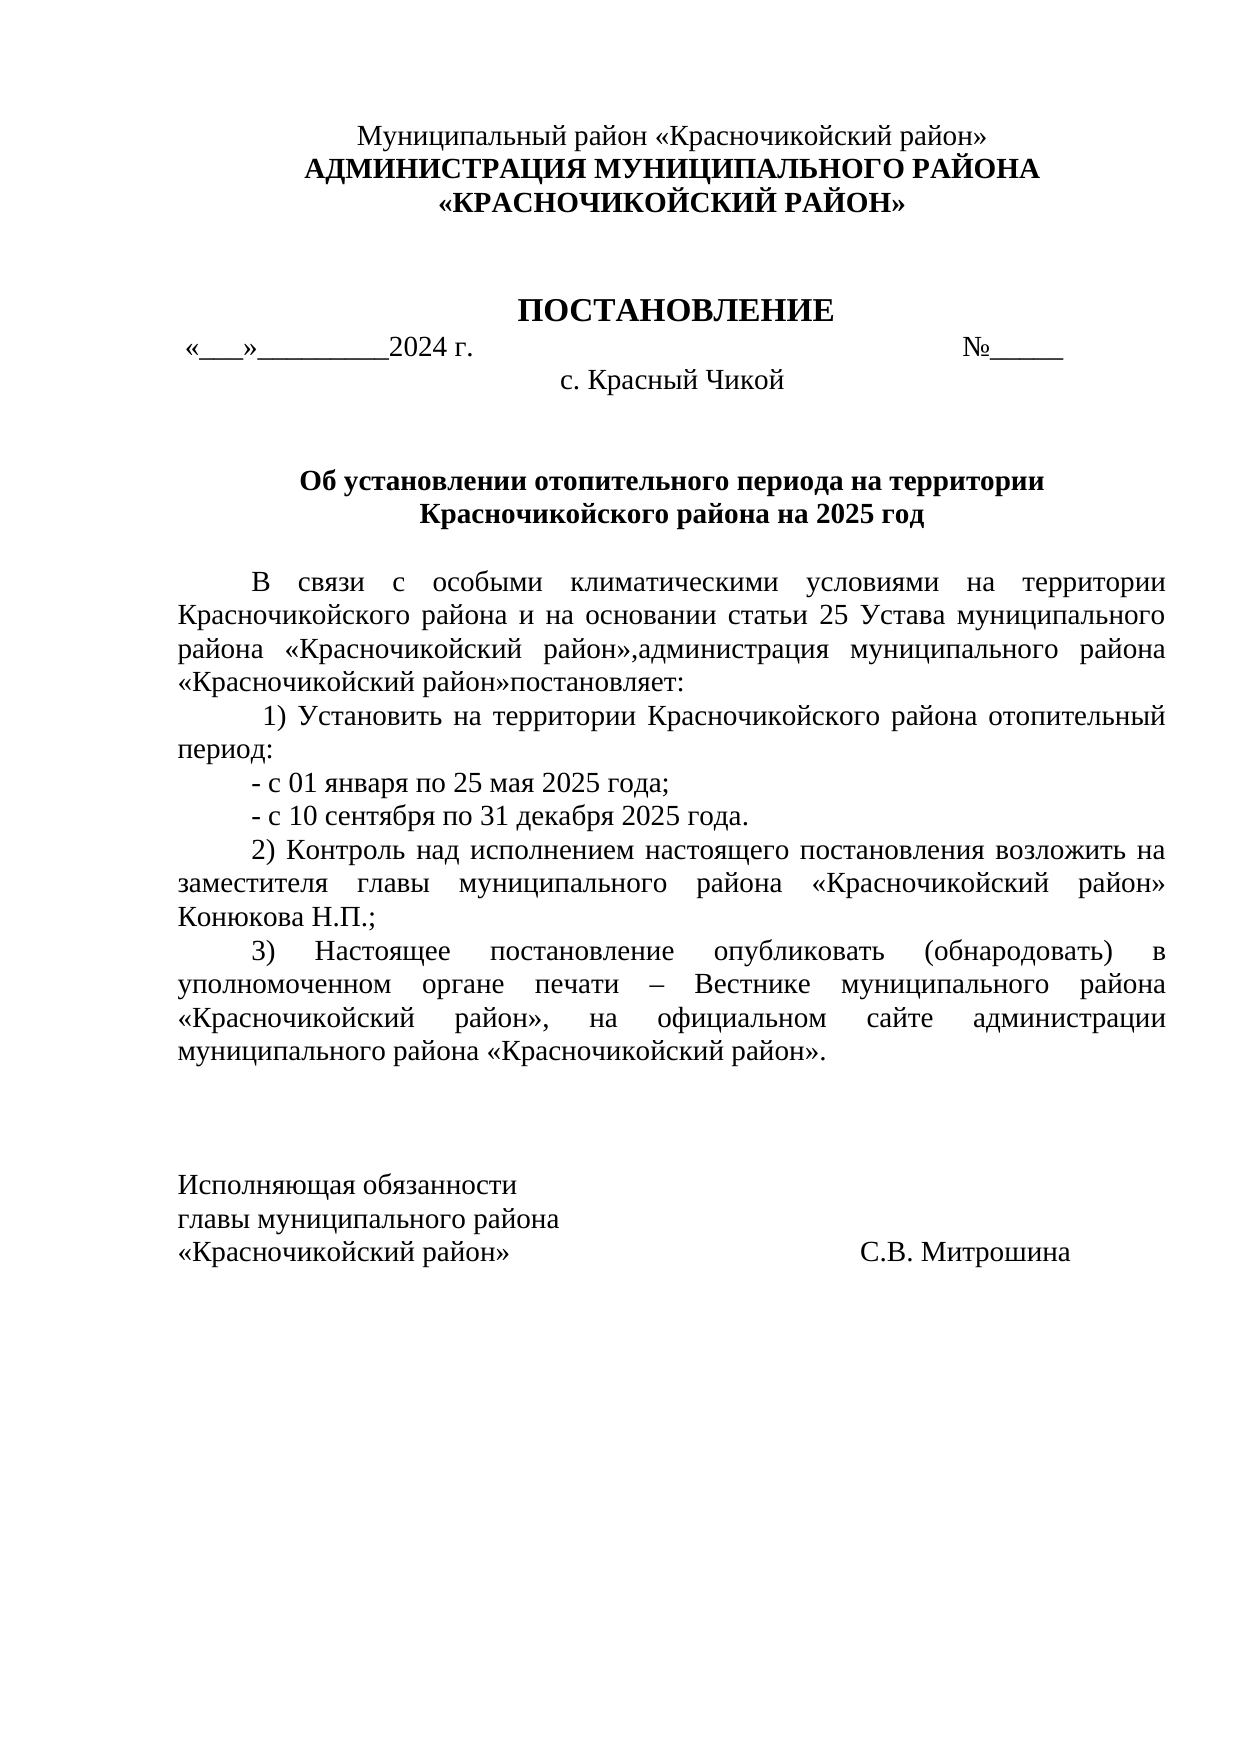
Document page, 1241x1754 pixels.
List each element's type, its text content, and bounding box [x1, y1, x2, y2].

text АДМИНИСТРАЦИЯ МУНИЦИПАЛЬНОГО РАЙОНА [177, 152, 1167, 185]
text Об установлении отопительного периода на территории Красночикойского района на 2025 год [177, 463, 1167, 530]
text Муниципальный район «Красночикойский район» [177, 118, 1167, 152]
text - с 10 сентября по 31 декабря 2025 года. [177, 798, 1167, 832]
text В связи с особыми климатическими условиями на территории Красночикойского района и на основании статьи 25 Устава муниципального района «Красночикойский район»,администрация муниципального района «Красночикойский район»постановляет: [177, 564, 1167, 698]
text с. Красный Чикой [177, 362, 1167, 396]
text 1) Установить на территории Красночикойского района отопительный период: [177, 698, 1167, 765]
text Исполняющая обязанности [177, 1167, 1167, 1201]
text - с 01 января по 25 мая 2025 года; [177, 765, 1167, 798]
text главы муниципального района [177, 1201, 1167, 1234]
text «Красночикойский район» С.В. Митрошина [177, 1234, 1167, 1268]
text «___»_________2024 г. №_____ [177, 329, 1167, 362]
text 3) Настоящее постановление опубликовать (обнародовать) в уполномоченном органе печати – Вестнике муниципального района «Красночикойский район», на официальном сайте администрации муниципального района «Красночикойский район». [177, 933, 1167, 1067]
text 2) Контроль над исполнением настоящего постановления возложить на заместителя главы муниципального района «Красночикойский район» Конюкова Н.П.; [177, 832, 1167, 933]
text ПОСТАНОВЛЕНИЕ [177, 291, 1167, 329]
text «КРАСНОЧИКОЙСКИЙ РАЙОН» [177, 185, 1167, 219]
